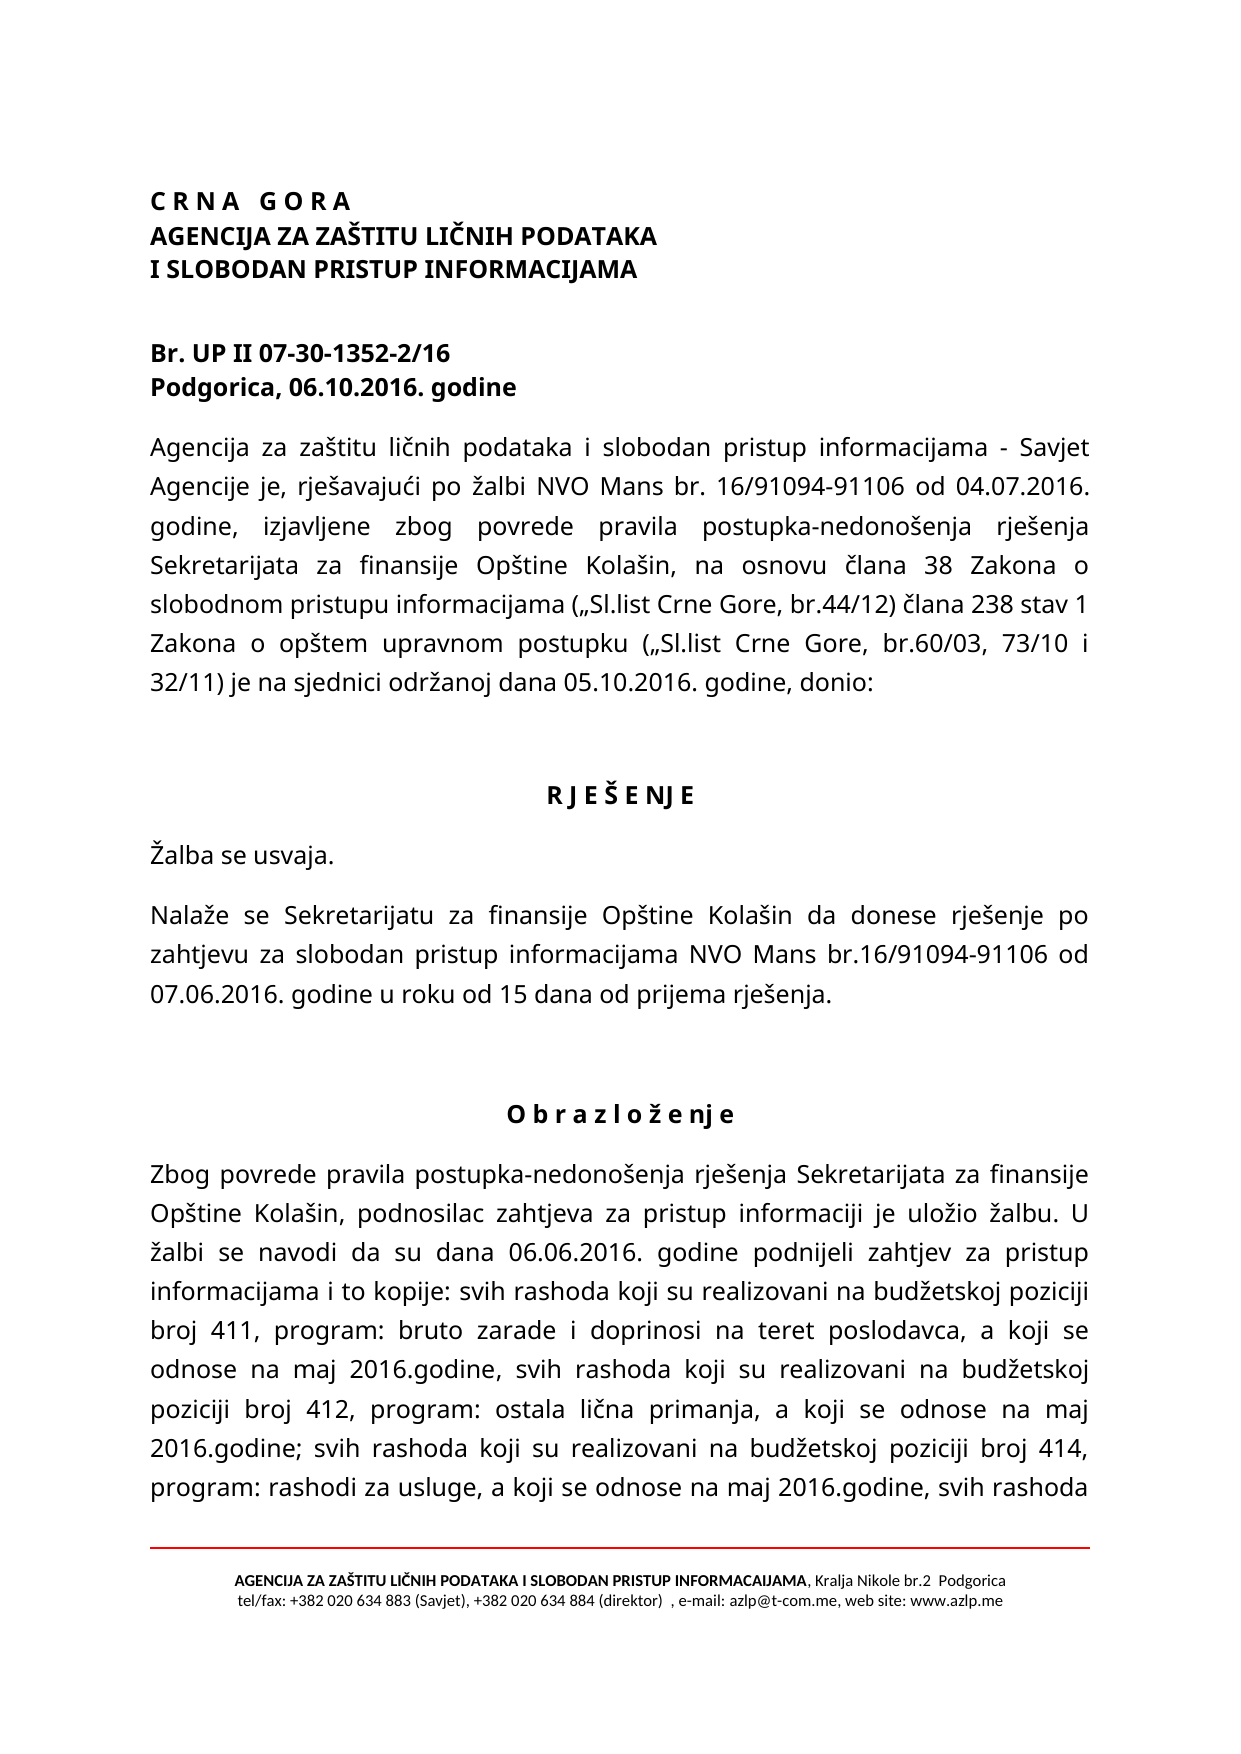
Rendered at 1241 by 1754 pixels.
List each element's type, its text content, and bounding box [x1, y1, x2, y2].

text R J E Š E NJ E [150, 778, 1090, 812]
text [150, 1156, 1090, 1504]
text I SLOBODAN PRISTUP INFORMACIJAMA [150, 252, 1090, 286]
text O b r a z l o ž e nj e [150, 1096, 1090, 1130]
text AGENCIJA ZA ZAŠTITU LIČNIH PODATAKA [150, 218, 1090, 252]
text Žalba se usvaja. [150, 838, 1090, 872]
text Br. UP II 07-30-1352-2/16 [150, 336, 1090, 370]
text Agencija za zaštitu ličnih podataka i slobodan pristup informacijama - Savjet Agencije je, rješavajući po žalbi NVO Mans br. 16/91094-91106 od 04.07.2016. godine, izjavljene zbog povrede pravila postupka-nedonošenja rješenja Sekretarijata za finansije Opštine Kolašin, na osnovu člana 38 Zakona o slobodnom pristupu informacijama („Sl.list Crne Gore, br.44/12) člana 238 stav 1 Zakona o opštem upravnom postupku („Sl.list Crne Gore, br.60/03, 73/10 i 32/11) je na sjednici održanoj dana 05.10.2016. godine, donio: [150, 430, 1090, 699]
text Podgorica, 06.10.2016. godine [150, 370, 1090, 404]
text Nalaže se Sekretarijatu za finansije Opštine Kolašin da donese rješenje po zahtjevu za slobodan pristup informacijama NVO Mans br.16/91094-91106 od 07.06.2016. godine u roku od 15 dana od prijema rješenja. [150, 898, 1090, 1010]
text C R N A G O R A [150, 184, 1090, 218]
